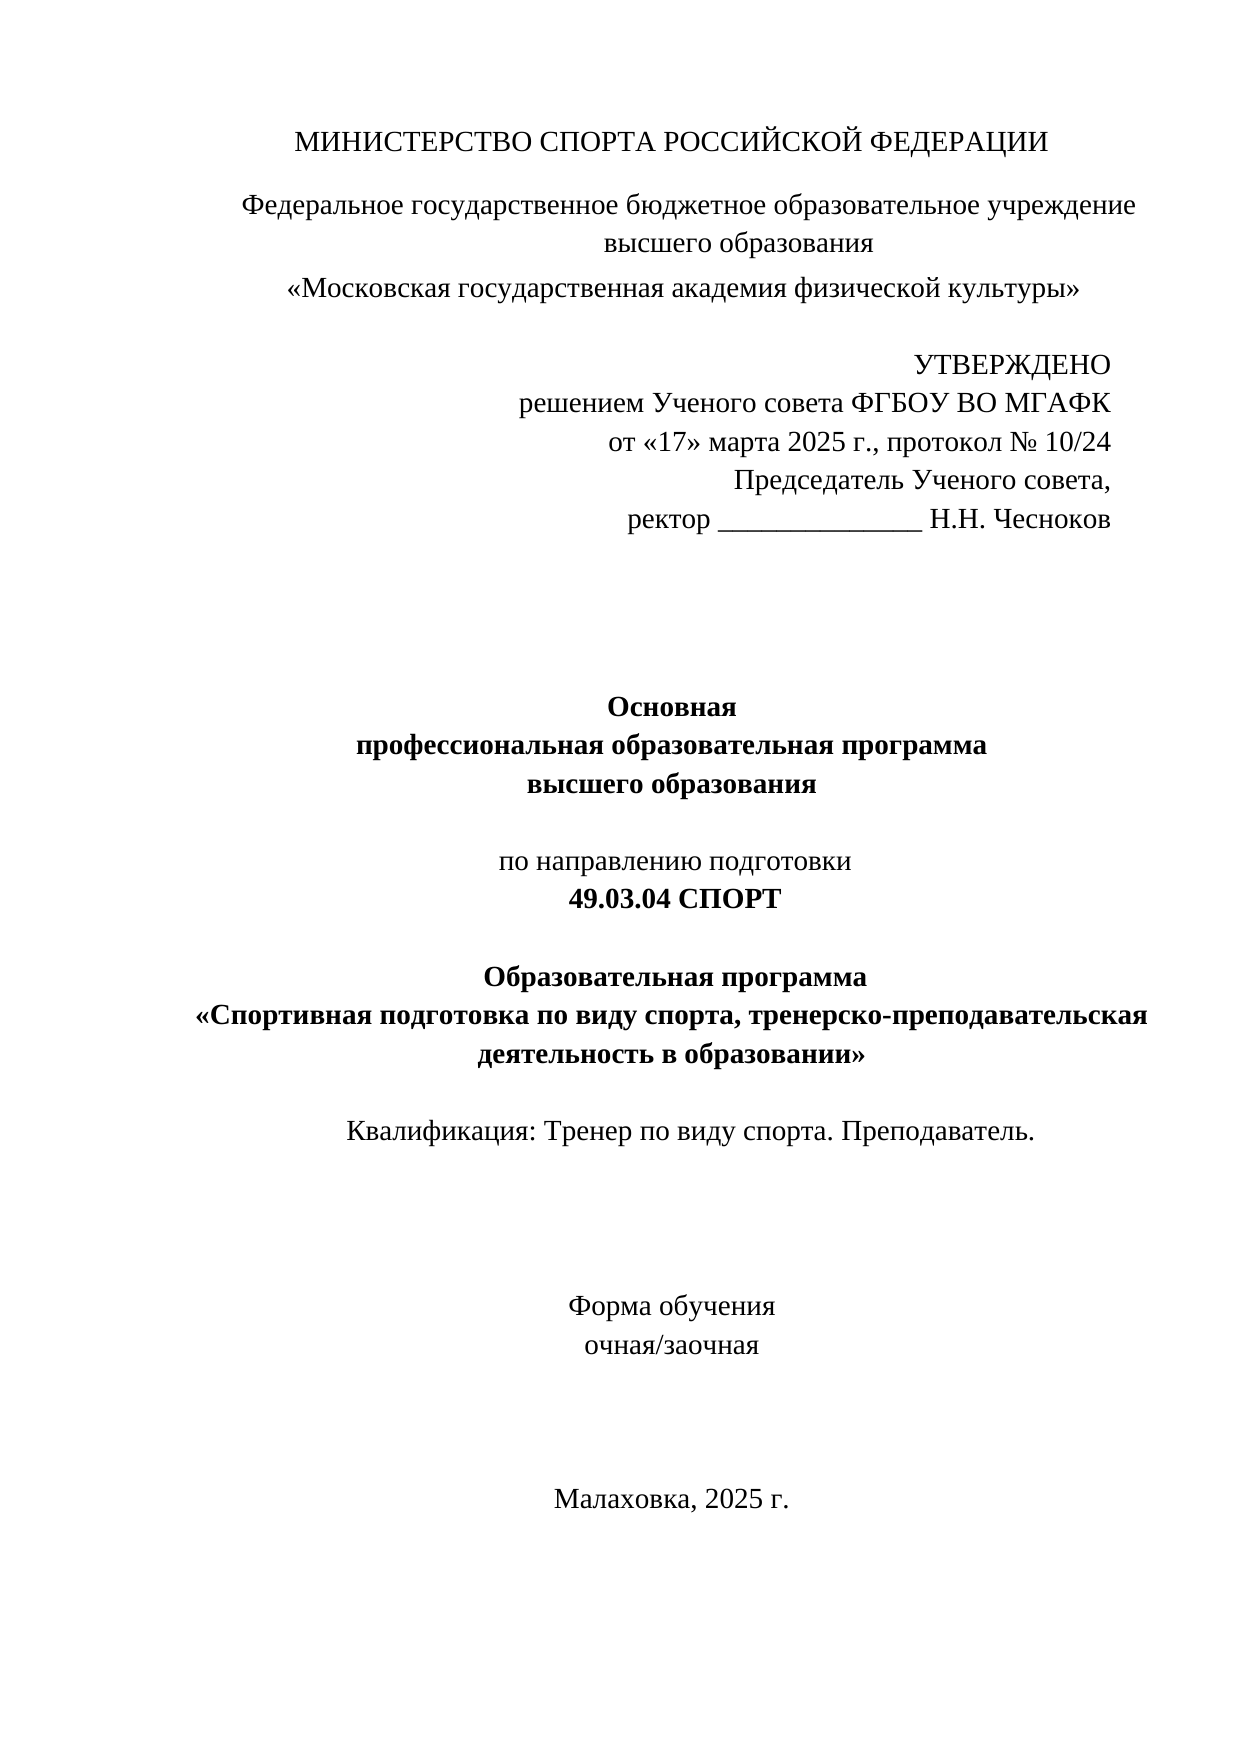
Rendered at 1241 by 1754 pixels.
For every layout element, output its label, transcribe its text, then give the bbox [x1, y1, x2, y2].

text очная/заочная [177, 1327, 1166, 1360]
text Форма обучения [177, 1288, 1166, 1322]
text Малаховка, 2025 г. [177, 1481, 1166, 1514]
text «Спортивная подготовка по виду спорта, тренерско-преподавательская деятельность в образовании» [177, 997, 1166, 1069]
text по направлению подготовки [461, 843, 889, 877]
text Основная [177, 689, 1166, 722]
text Квалификация: Тренер по виду спорта. Преподаватель. [177, 1113, 1166, 1146]
text «Московская государственная академия физической культуры» [177, 270, 1166, 303]
text МИНИСТЕРСТВО СПОРТА РОССИЙСКОЙ ФЕДЕРАЦИИ [177, 124, 1166, 157]
text Образовательная программа [461, 959, 889, 992]
table_header УТВЕРЖДЕНО решением Ученого совета ФГБОУ ВО МГАФК от «17» марта 2025 г., протокол № 10/24 Председатель Ученого совета, ректор ______________ Н.Н. Чесноков [473, 347, 1122, 578]
text высшего образования [177, 766, 1166, 799]
text Федеральное государственное бюджетное образовательное учреждение высшего образования [176, 187, 1166, 259]
text профессиональная образовательная программа [177, 727, 1166, 761]
text 49.03.04 СПОРТ [461, 882, 889, 915]
